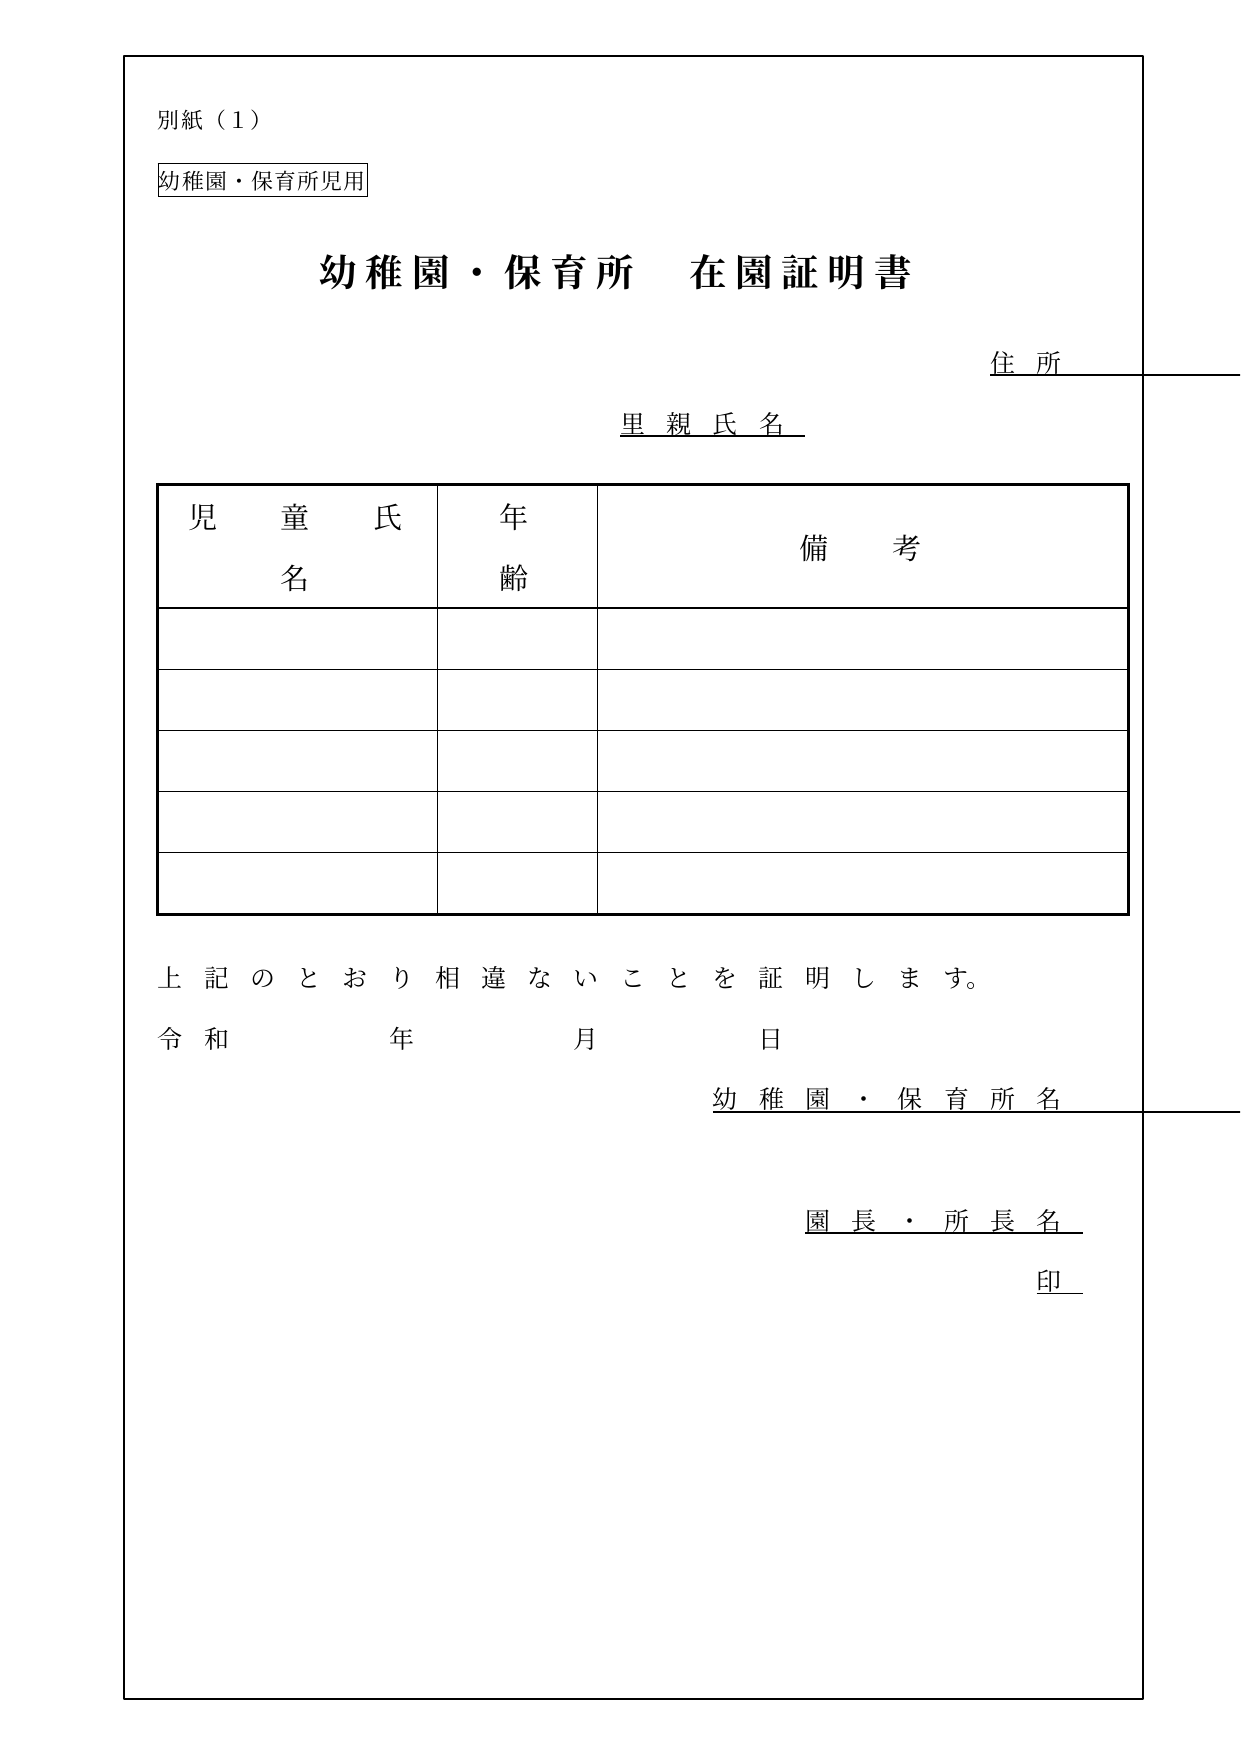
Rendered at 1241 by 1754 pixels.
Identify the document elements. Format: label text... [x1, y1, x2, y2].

text 園長・所長名 印 [158, 1189, 1083, 1310]
table_cell [159, 670, 437, 729]
table_cell [159, 609, 437, 668]
text 里親氏名 [158, 392, 990, 453]
table_cell [438, 731, 597, 791]
text 住所 [158, 331, 1083, 392]
text 別紙（１） [158, 89, 1083, 149]
table_cell [598, 670, 1127, 729]
table_cell [159, 792, 437, 852]
table_cell [438, 609, 597, 668]
text 幼稚園・保育所 在園証明書 [158, 240, 1083, 301]
table_cell [598, 853, 1127, 913]
table_cell [598, 609, 1127, 668]
table_header 児 童 氏 名 [159, 486, 437, 607]
table_cell [438, 853, 597, 913]
table_header 備 考 [598, 486, 1127, 607]
text 幼稚園・保育所名 [158, 1068, 1083, 1128]
text 上記のとおり相違ないことを証明します。 [158, 946, 1083, 1007]
table_cell [598, 731, 1127, 791]
table_cell [159, 853, 437, 913]
text 幼稚園・保育所児用 [158, 149, 1083, 210]
table_cell [598, 792, 1127, 852]
table_cell [438, 792, 597, 852]
table_cell [438, 670, 597, 729]
text 令和 年 月 日 [158, 1007, 1083, 1068]
table_cell [159, 731, 437, 791]
table_header 年 齢 [438, 486, 597, 607]
